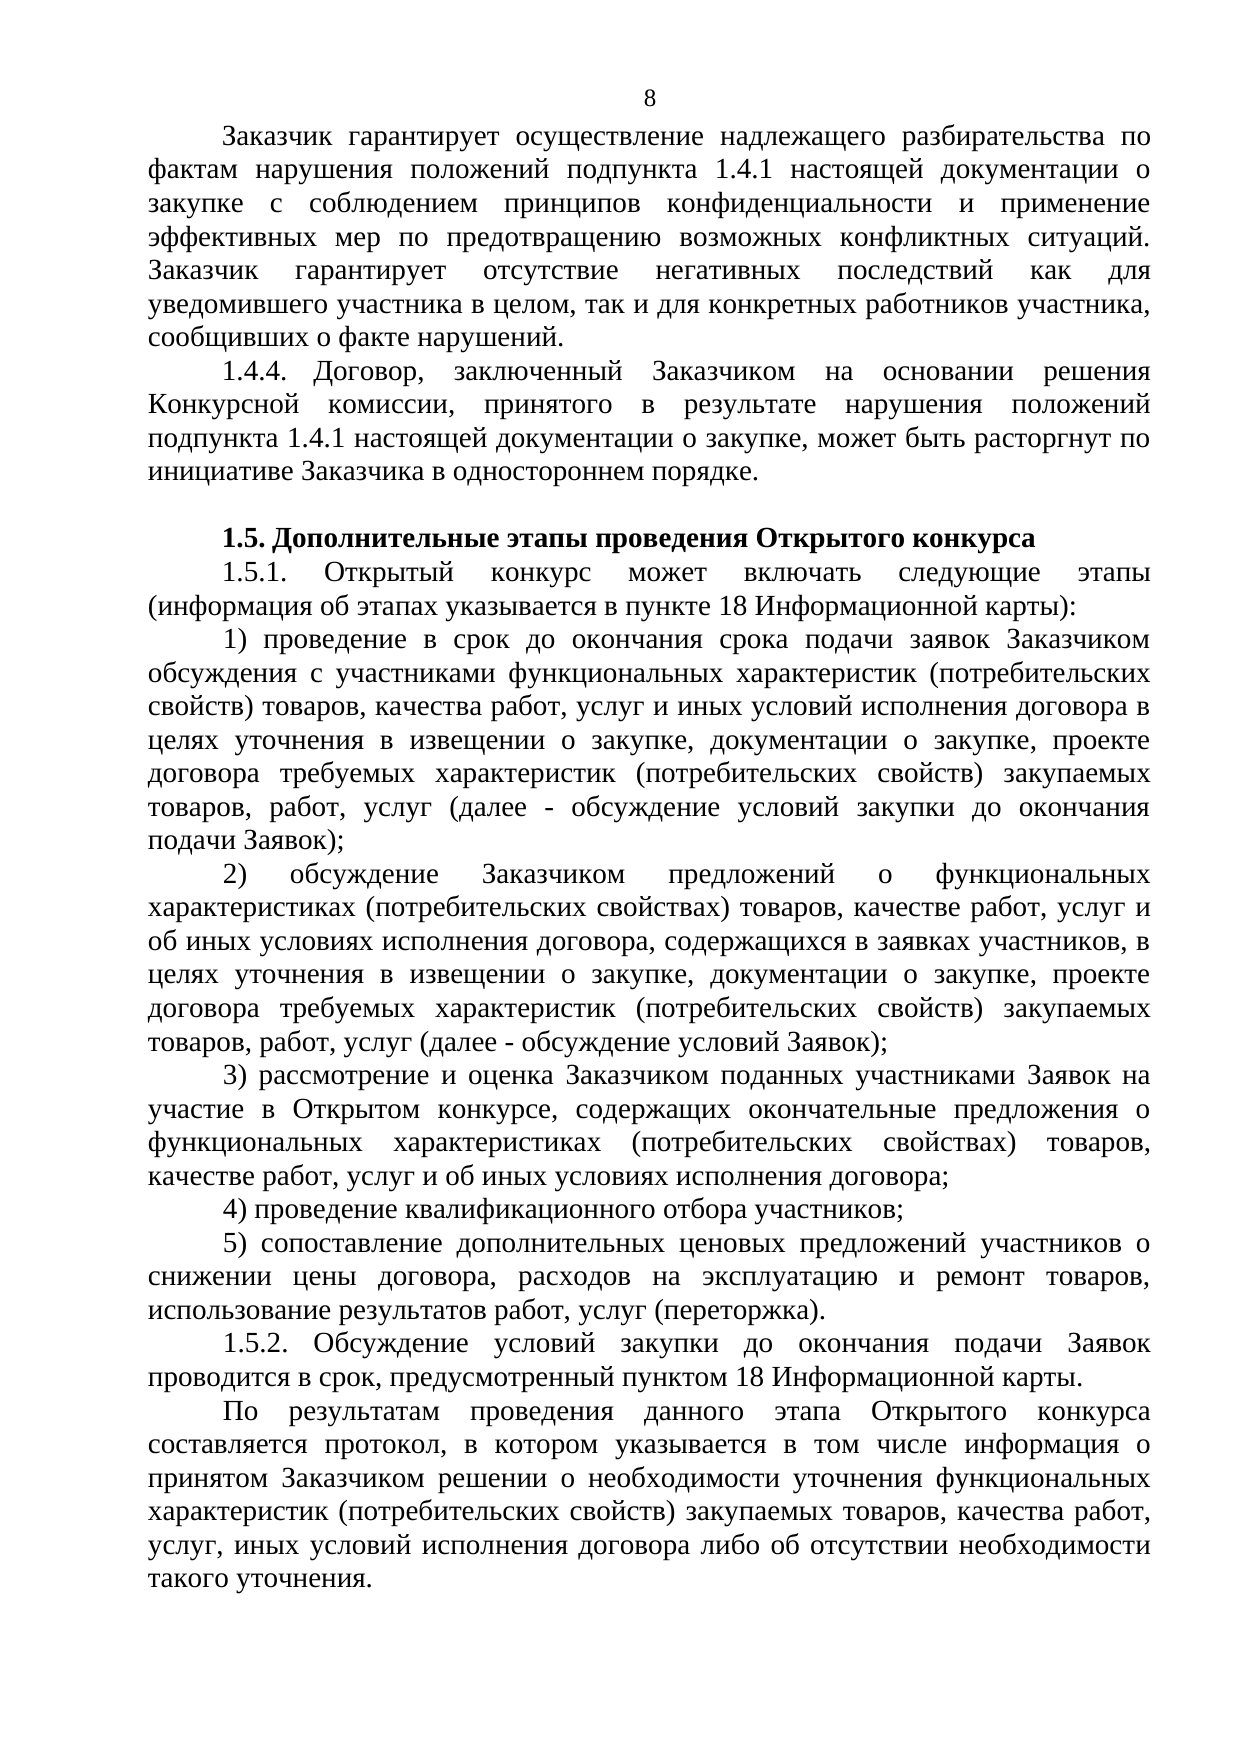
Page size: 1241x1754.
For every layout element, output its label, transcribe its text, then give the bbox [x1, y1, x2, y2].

text 2) обсуждение Заказчиком предложений о функциональных характеристиках (потребительских свойствах) товаров, качестве работ, услуг и об иных условиях исполнения договора, содержащихся в заявках участников, в целях уточнения в извещении о закупке, документации о закупке, проекте договора требуемых характеристик (потребительских свойств) закупаемых товаров, работ, услуг (далее - обсуждение условий Заявок); [148, 856, 1152, 1057]
text 4) проведение квалификационного отбора участников; [148, 1191, 1152, 1225]
text 1) проведение в срок до окончания срока подачи заявок Заказчиком обсуждения с участниками функциональных характеристик (потребительских свойств) товаров, качества работ, услуг и иных условий исполнения договора в целях уточнения в извещении о закупке, документации о закупке, проекте договора требуемых характеристик (потребительских свойств) закупаемых товаров, работ, услуг (далее - обсуждение условий закупки до окончания подачи Заявок); [148, 621, 1152, 856]
text По результатам проведения данного этапа Открытого конкурса составляется протокол, в котором указывается в том числе информация о принятом Заказчиком решении о необходимости уточнения функциональных характеристик (потребительских свойств) закупаемых товаров, качества работ, услуг, иных условий исполнения договора либо об отсутствии необходимости такого уточнения. [148, 1393, 1152, 1594]
list Договор, заключенный Заказчиком на основании решения Конкурсной комиссии, принятого в результате нарушения положений подпункта 1.4.1 настоящей документации о закупке, может быть расторгнут по инициативе Заказчика в одностороннем порядке. [148, 353, 1152, 487]
text 1.5.1. Открытый конкурс может включать следующие этапы (информация об этапах указывается в пункте 18 Информационной карты): [148, 554, 1152, 621]
text 1.5.2. Обсуждение условий закупки до окончания подачи Заявок проводится в срок, предусмотренный пунктом 18 Информационной карты. [148, 1326, 1152, 1393]
text 3) рассмотрение и оценка Заказчиком поданных участниками Заявок на участие в Открытом конкурсе, содержащих окончательные предложения о функциональных характеристиках (потребительских свойствах) товаров, качестве работ, услуг и об иных условиях исполнения договора; [148, 1057, 1152, 1191]
list Дополнительные этапы проведения Открытого конкурса [222, 521, 1152, 554]
text Заказчик гарантирует осуществление надлежащего разбирательства по фактам нарушения положений подпункта 1.4.1 настоящей документации о закупке с соблюдением принципов конфиденциальности и применение эффективных мер по предотвращению возможных конфликтных ситуаций. Заказчик гарантирует отсутствие негативных последствий как для уведомившего участника в целом, так и для конкретных работников участника, сообщивших о факте нарушений. [148, 118, 1152, 353]
text 5) сопоставление дополнительных ценовых предложений участников о снижении цены договора, расходов на эксплуатацию и ремонт товаров, использование результатов работ, услуг (переторжка). [148, 1225, 1152, 1326]
